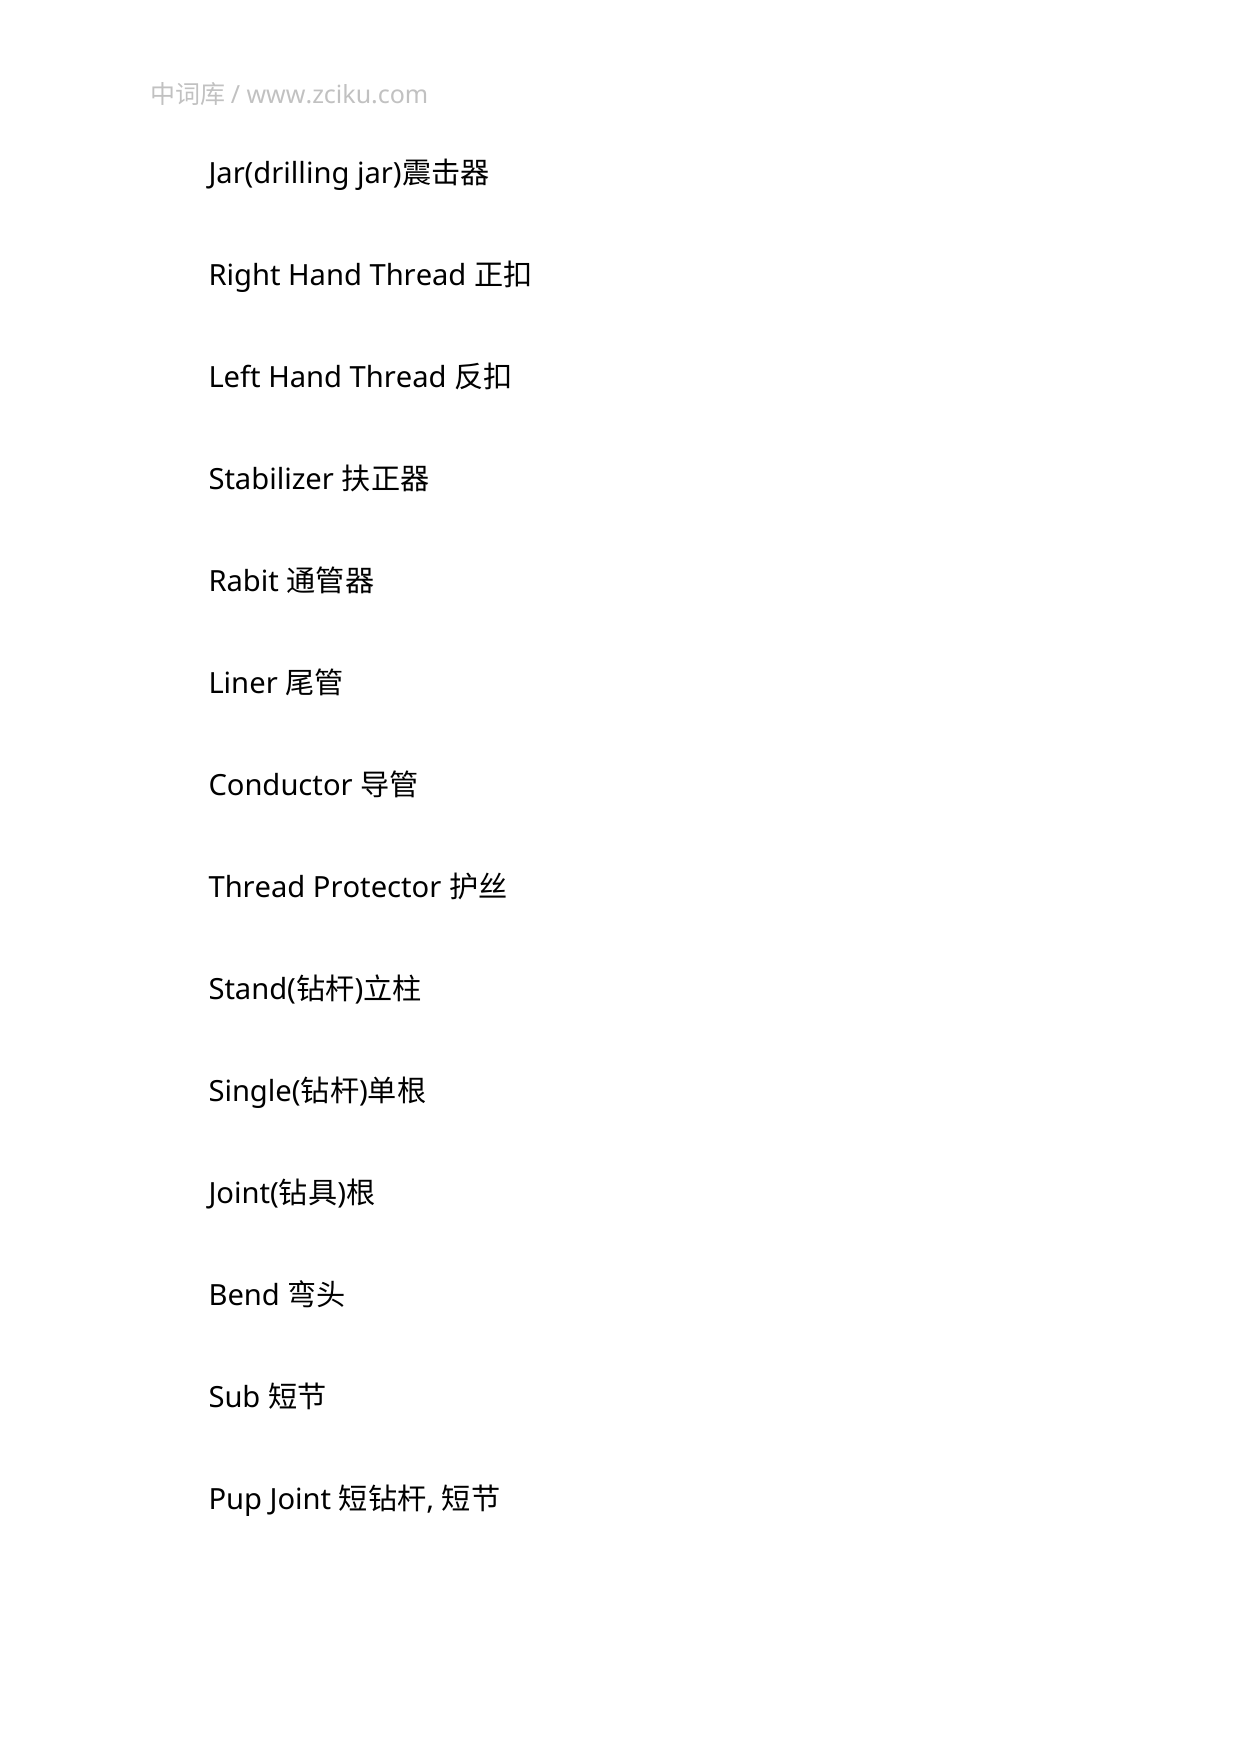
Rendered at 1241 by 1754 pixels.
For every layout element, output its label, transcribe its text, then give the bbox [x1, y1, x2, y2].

text Liner 尾管 [150, 660, 1090, 702]
text Rabit 通管器 [150, 558, 1090, 600]
text Bend 弯头 [150, 1272, 1090, 1314]
text Jar(drilling jar)震击器 [150, 150, 1090, 192]
text Joint(钻具)根 [150, 1170, 1090, 1212]
text Thread Protector 护丝 [150, 864, 1090, 906]
text Pup Joint 短钻杆, 短节 [150, 1476, 1090, 1518]
text Stabilizer 扶正器 [150, 456, 1090, 498]
text Single(钻杆)单根 [150, 1068, 1090, 1110]
text Left Hand Thread 反扣 [150, 354, 1090, 396]
text Stand(钻杆)立柱 [150, 966, 1090, 1008]
text Right Hand Thread 正扣 [150, 252, 1090, 294]
text Sub 短节 [150, 1374, 1090, 1416]
text Conductor 导管 [150, 762, 1090, 804]
